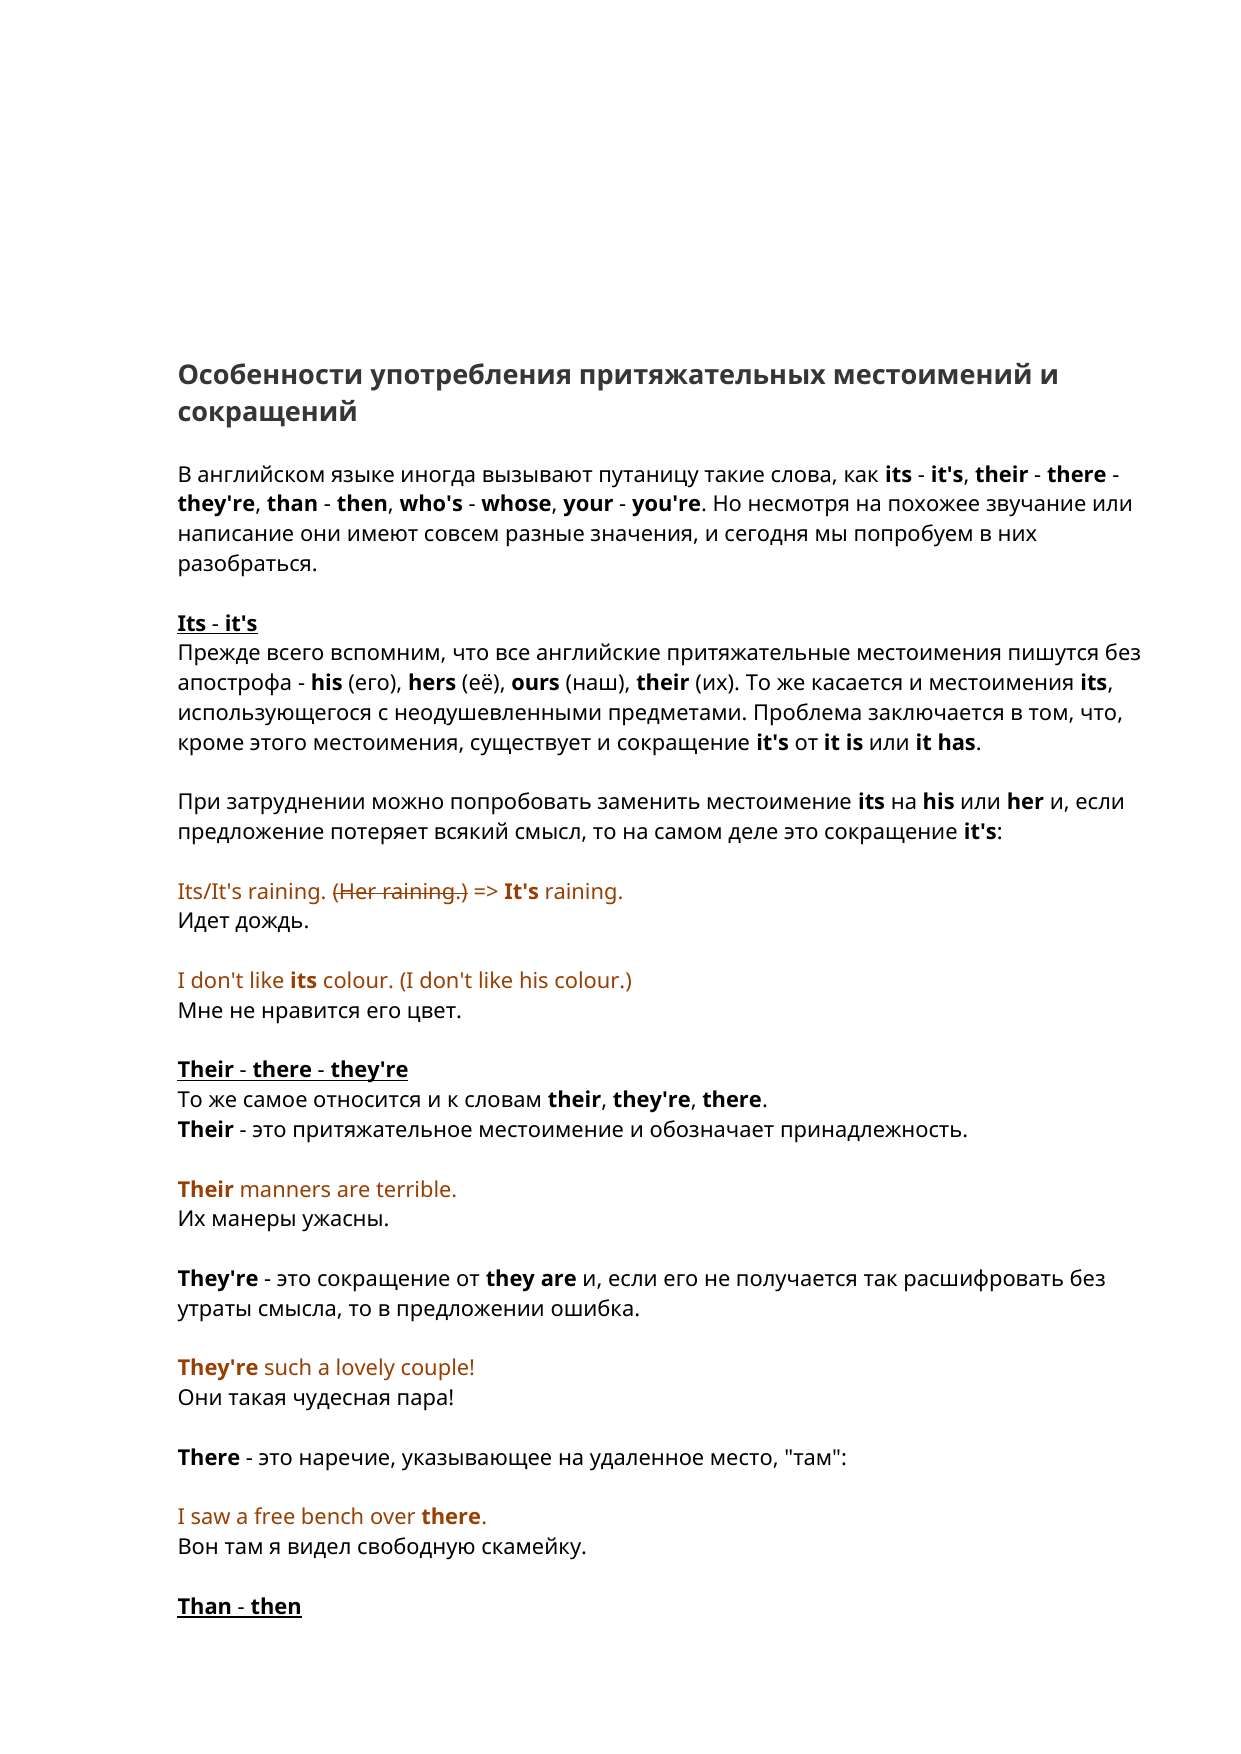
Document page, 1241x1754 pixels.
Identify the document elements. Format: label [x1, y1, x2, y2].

text [177, 355, 1152, 1621]
